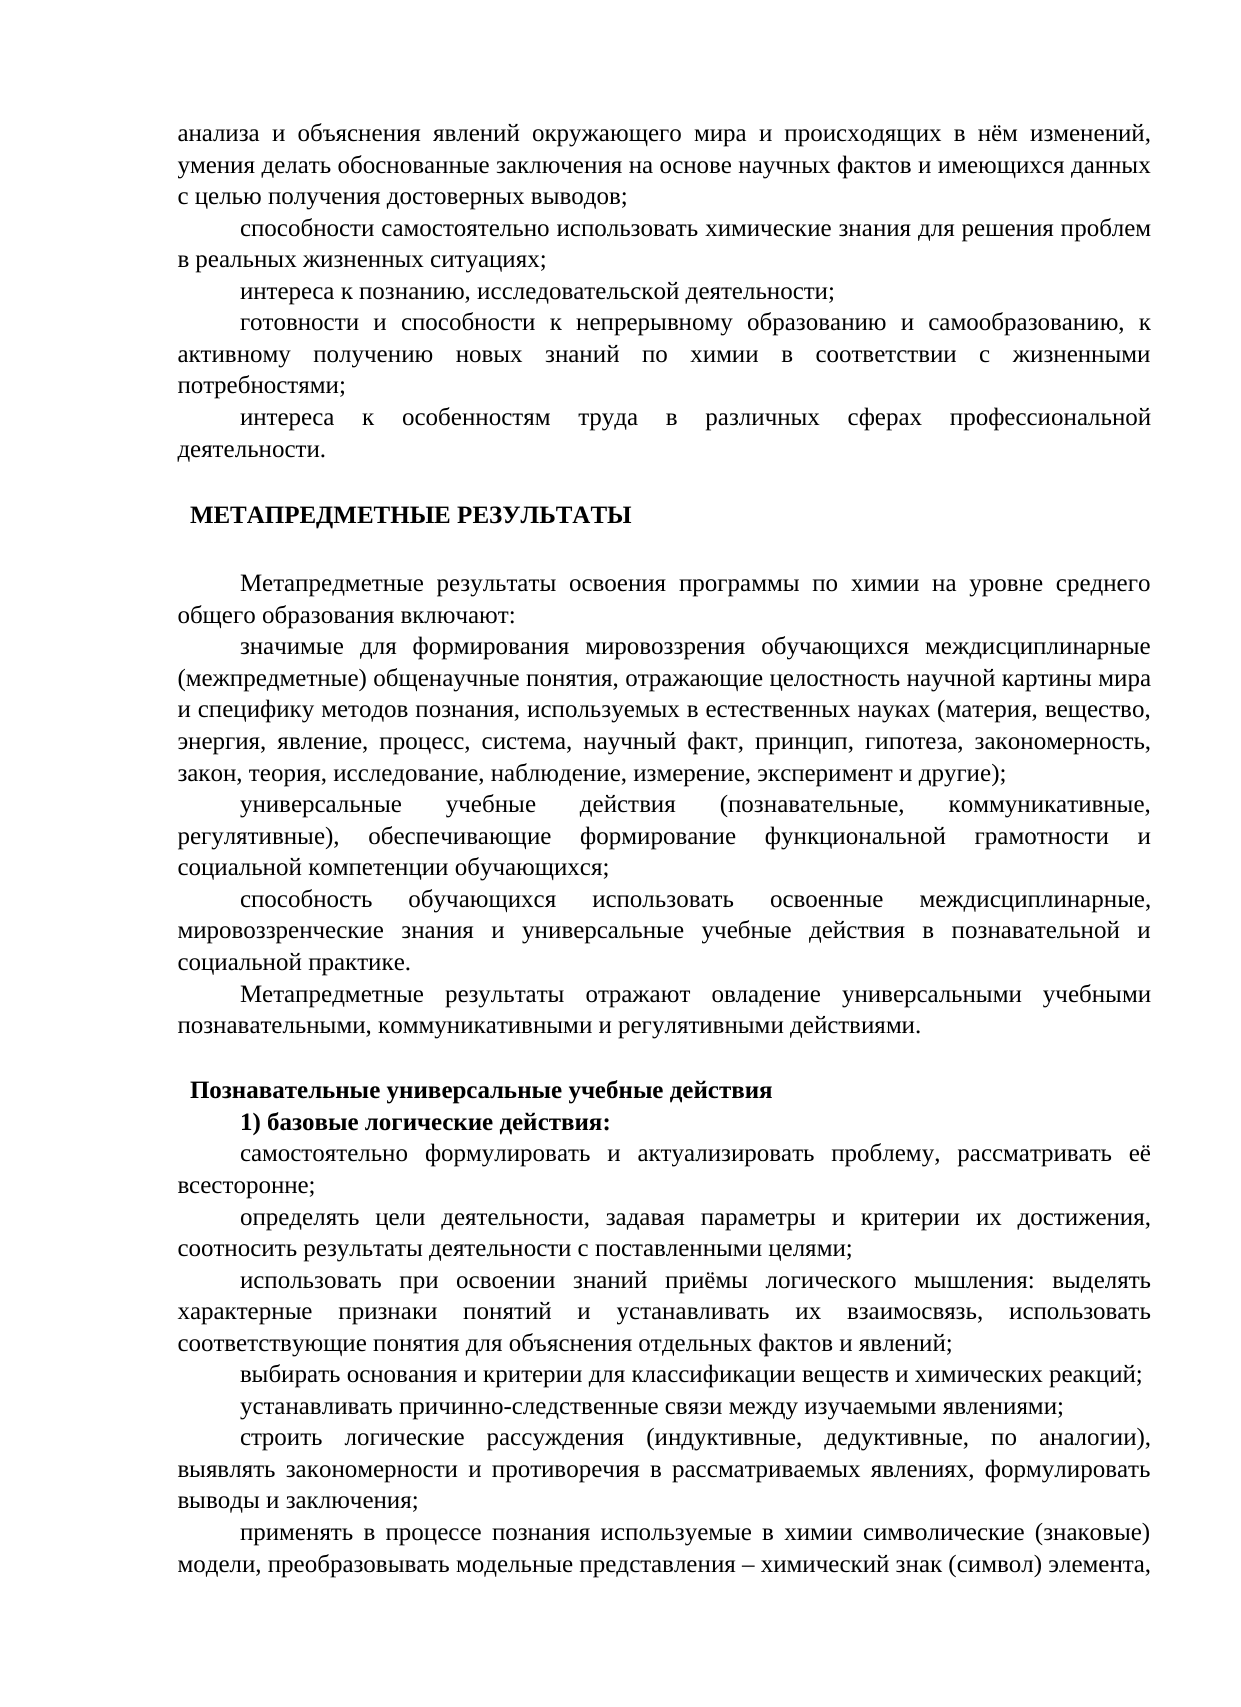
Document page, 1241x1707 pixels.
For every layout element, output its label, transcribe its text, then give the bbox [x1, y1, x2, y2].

text значимые для формирования мировоззрения обучающихся междисциплинарные (межпредметные) общенаучные понятия, отражающие целостность научной картины мира и специфику методов познания, используемых в естественных науках (материя, вещество, энергия, явление, процесс, система, научный факт, принцип, гипотеза, закономерность, закон, теория, исследование, наблюдение, измерение, эксперимент и другие); [177, 631, 1152, 786]
text способность обучающихся использовать освоенные междисциплинарные, мировоззренческие знания и универсальные учебные действия в познавательной и социальной практике. [177, 884, 1152, 976]
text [177, 1517, 1152, 1577]
text 1) базовые логические действия: [177, 1107, 1152, 1136]
text способности самостоятельно использовать химические знания для решения проблем в реальных жизненных ситуациях; [177, 213, 1152, 273]
text Метапредметные результаты отражают овладение универсальными учебными познавательными, коммуникативными и регулятивными действиями. [177, 979, 1152, 1039]
text использовать при освоении знаний приёмы логического мышления: выделять характерные признаки понятий и устанавливать их взаимосвязь, использовать соответствующие понятия для объяснения отдельных фактов и явлений; [177, 1265, 1152, 1357]
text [177, 118, 1152, 210]
text самостоятельно формулировать и актуализировать проблему, рассматривать её всесторонне; [177, 1138, 1152, 1199]
text выбирать основания и критерии для классификации веществ и химических реакций; [177, 1359, 1152, 1388]
text строить логические рассуждения (индуктивные, дедуктивные, по аналогии), выявлять закономерности и противоречия в рассматриваемых явлениях, формулировать выводы и заключения; [177, 1422, 1152, 1514]
text интереса к особенностям труда в различных сферах профессиональной деятельности. [177, 402, 1152, 462]
text определять цели деятельности, задавая параметры и критерии их достижения, соотносить результаты деятельности с поставленными целями; [177, 1202, 1152, 1262]
text интереса к познанию, исследовательской деятельности; [177, 276, 1152, 305]
text Познавательные универсальные учебные действия [190, 1075, 1152, 1104]
text Метапредметные результаты освоения программы по химии на уровне среднего общего образования включают: [177, 568, 1152, 629]
text устанавливать причинно-следственные связи между изучаемыми явлениями; [177, 1391, 1152, 1420]
text готовности и способности к непрерывному образованию и самообразованию, к активному получению новых знаний по химии в соответствии с жизненными потребностями; [177, 307, 1152, 399]
text универсальные учебные действия (познавательные, коммуникативные, регулятивные), обеспечивающие формирование функциональной грамотности и социальной компетенции обучающихся; [177, 789, 1152, 881]
text МЕТАПРЕДМЕТНЫЕ РЕЗУЛЬТАТЫ [190, 500, 1152, 529]
